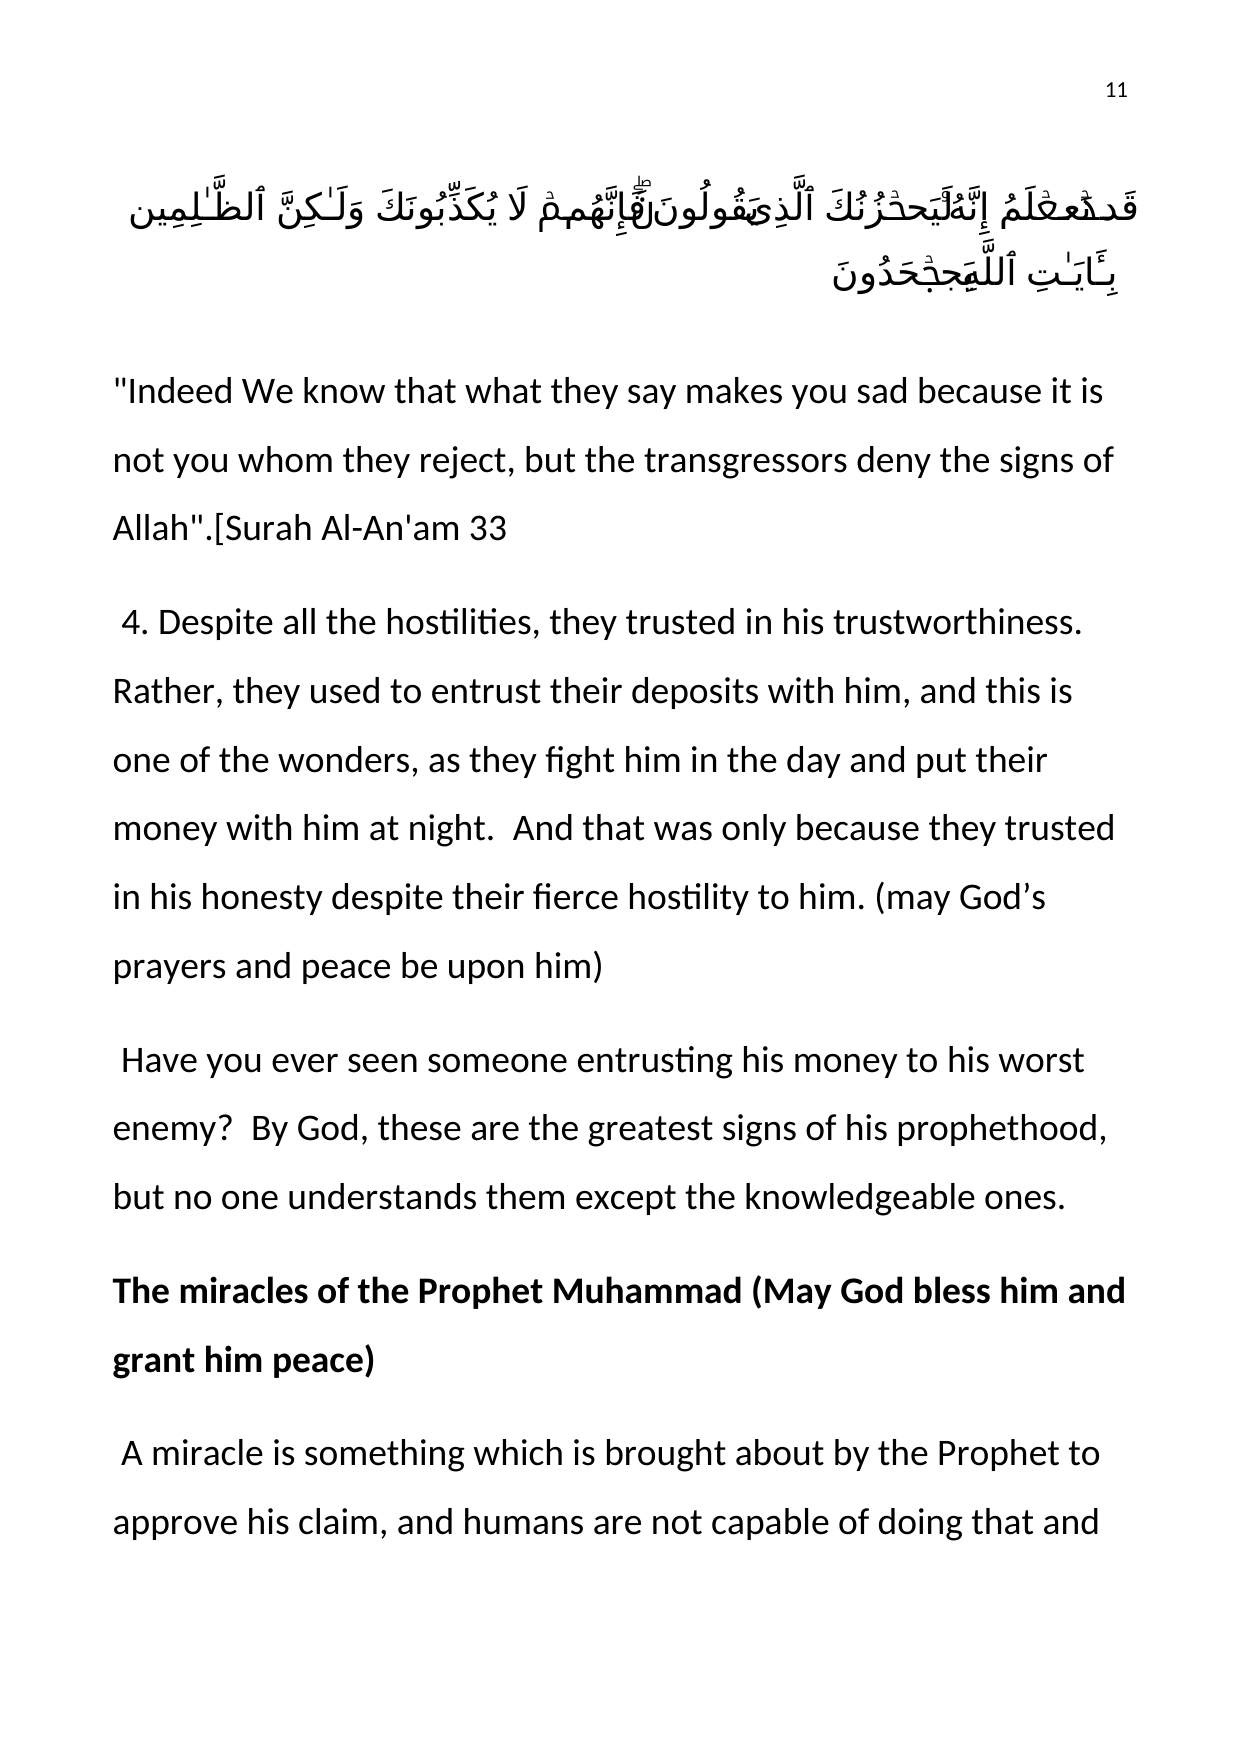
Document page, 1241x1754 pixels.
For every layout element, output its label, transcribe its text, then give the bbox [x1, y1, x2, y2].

text The miracles of the Prophet Muhammad (May God bless him and grant him peace) [112, 1267, 1128, 1381]
text 4. Despite all the hostilities, they trusted in his trustworthiness. Rather, they used to entrust their deposits with him, and this is one of the wonders, as they fight him in the day and put their money with him at night. And that was only because they trusted in his honesty despite their fierce hostility to him. (may God’s prayers and peace be upon him) [112, 598, 1128, 988]
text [112, 1429, 1128, 1544]
table_header قَدۡ نَعۡلَمُ إِنَّهُۥ لَیَحۡزُنُكَ ٱلَّذِی یَقُولُونَۖ فَإِنَّهُمۡ لَا یُكَذِّبُونَكَ وَلَـٰكِنَّ ٱلظَّـٰلِمِین بِـَٔایَـٰتِ ٱللَّهِ یَجۡحَدُونَ [113, 150, 1128, 342]
text "Indeed We know that what they say makes you sad because it is not you whom they reject, but the transgressors deny the signs of Allah".[Surah Al-An'am 33 [112, 367, 1128, 550]
text Have you ever seen someone entrusting his money to his worst enemy? By God, these are the greatest signs of his prophethood, but no one understands them except the knowledgeable ones. [112, 1036, 1128, 1219]
